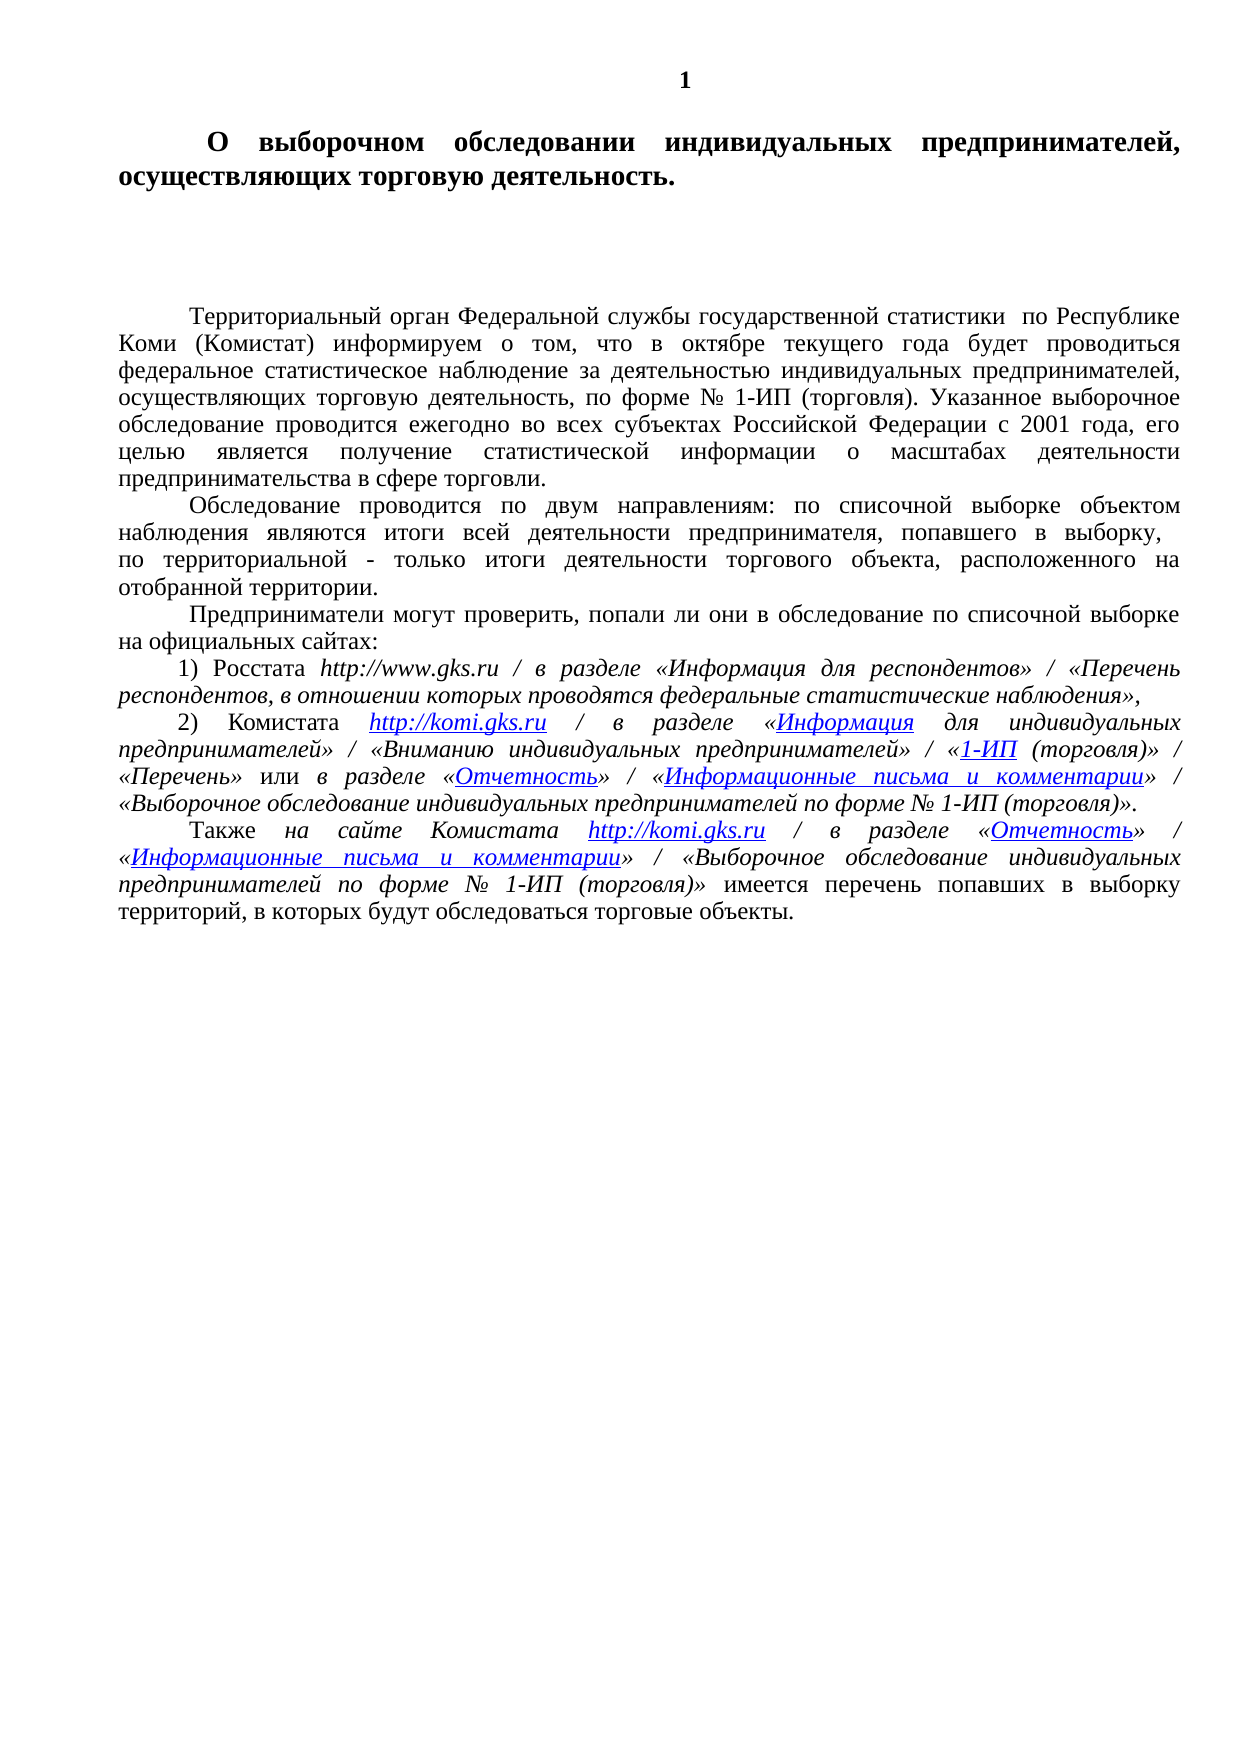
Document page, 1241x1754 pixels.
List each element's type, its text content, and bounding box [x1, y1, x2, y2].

text 1) Росстата http://www.gks.ru / в разделе «Информация для респондентов» / «Перечень респондентов, в отношении которых проводятся федеральные статистические наблюдения», [118, 654, 1181, 708]
text Также на сайте Комистата http://komi.gks.ru / в разделе «Отчетность» / «Информационные письма и комментарии» / «Выборочное обследование индивидуальных предпринимателей по форме № 1-ИП (торговля)» имеется перечень попавших в выборку территорий, в которых будут обследоваться торговые объекты. [118, 817, 1181, 925]
text Обследование проводится по двум направлениям: по списочной выборке объектом наблюдения являются итоги всей деятельности предпринимателя, попавшего в выборку, по территориальной - только итоги деятельности торгового объекта, расположенного на отобранной территории. [118, 492, 1181, 600]
text Территориальный орган Федеральной службы государственной статистики по Республике Коми (Комистат) информируем о том, что в октябре текущего года будет проводиться федеральное статистическое наблюдение за деятельностью индивидуальных предпринимателей, осуществляющих торговую деятельность, по форме № 1-ИП (торговля). Указанное выборочное обследование проводится ежегодно во всех субъектах Российской Федерации с 2001 года, его целью является получение статистической информации о масштабах деятельности предпринимательства в сфере торговли. [118, 303, 1181, 492]
text Предприниматели могут проверить, попали ли они в обследование по списочной выборке на официальных сайтах: [118, 600, 1181, 654]
text О выборочном обследовании индивидуальных предпринимателей, осуществляющих торговую деятельность. [118, 124, 1181, 191]
text 2) Комистата http://komi.gks.ru / в разделе «Информация для индивидуальных предпринимателей» / «Вниманию индивидуальных предпринимателей» / «1-ИП (торговля)» / «Перечень» или в разделе «Отчетность» / «Информационные письма и комментарии» / «Выборочное обследование индивидуальных предпринимателей по форме № 1-ИП (торговля)». [118, 708, 1181, 817]
